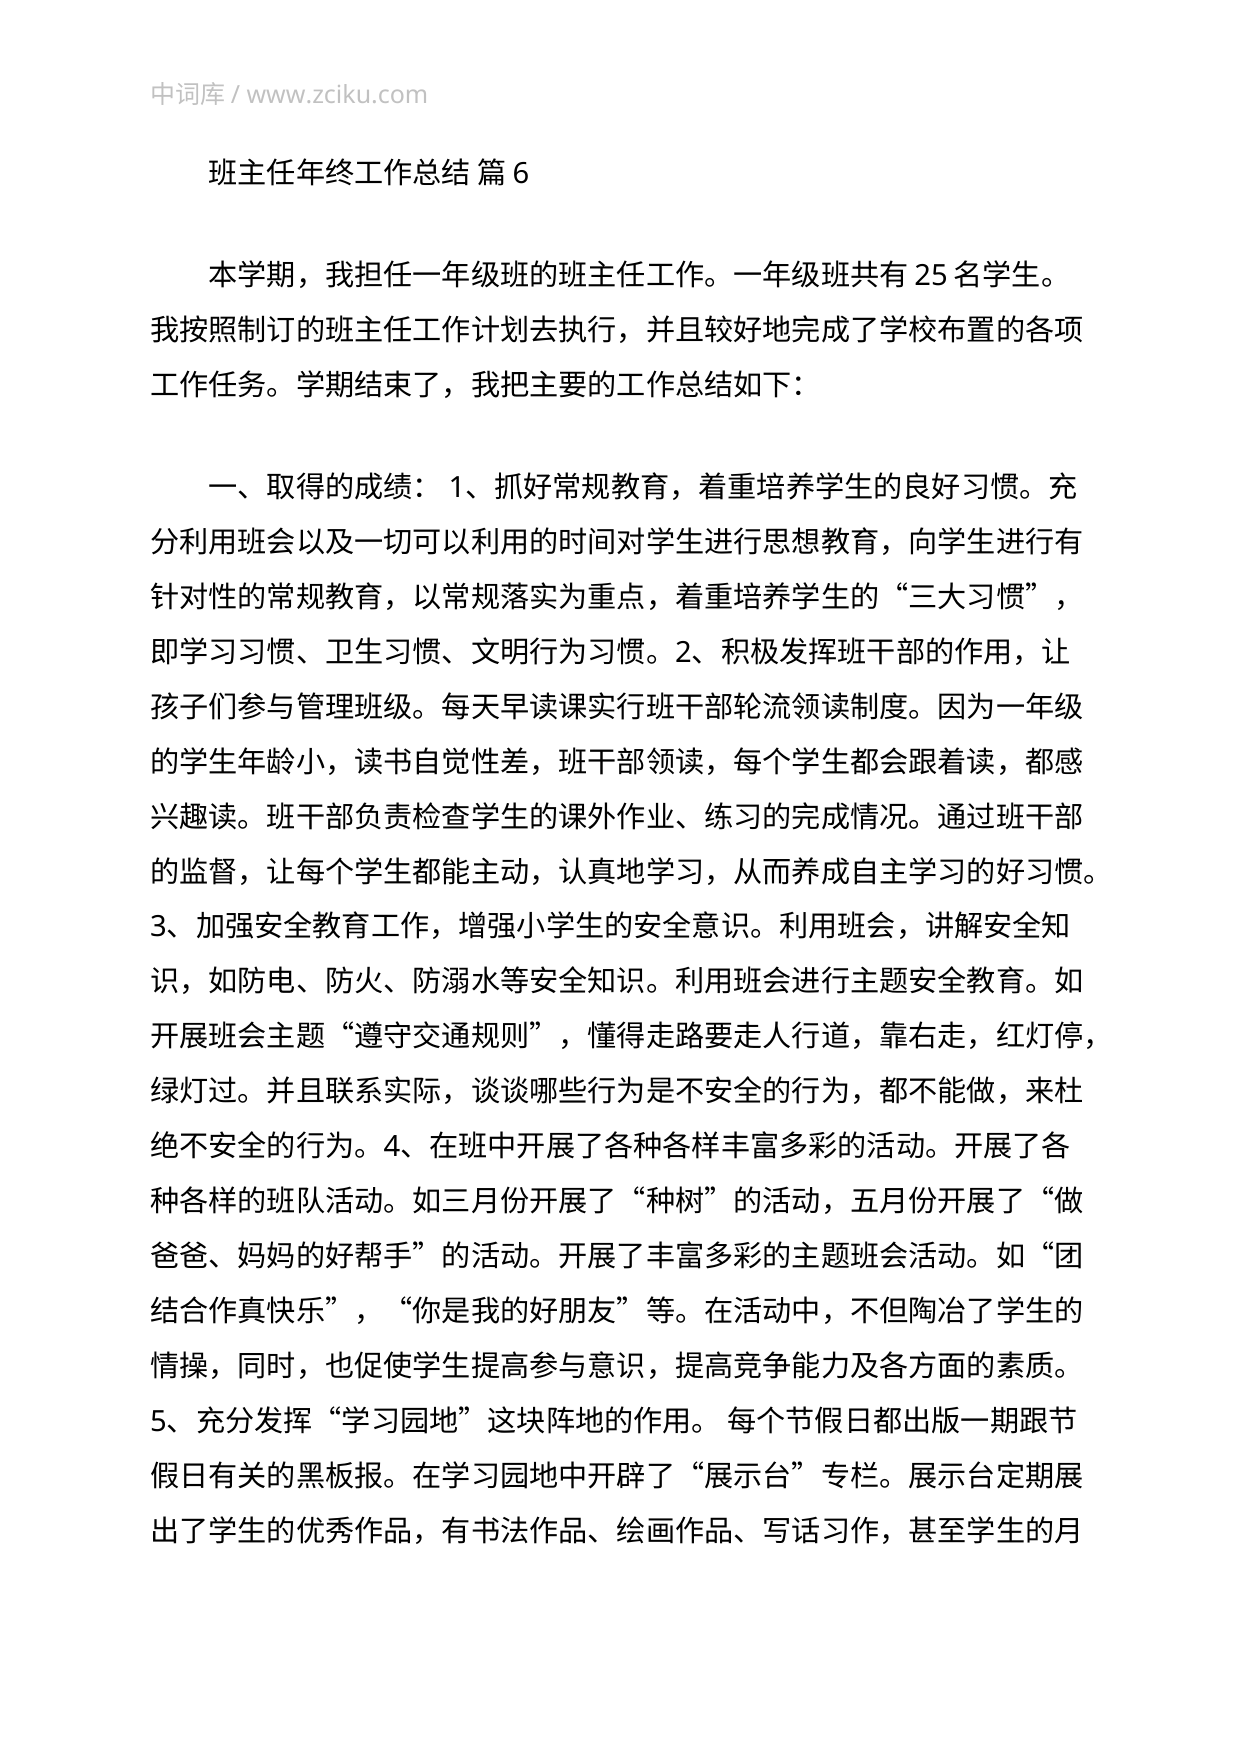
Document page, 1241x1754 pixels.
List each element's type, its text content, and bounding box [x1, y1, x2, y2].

text 班主任年终工作总结 篇6 [150, 150, 1090, 192]
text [150, 464, 1090, 1549]
text 本学期，我担任一年级班的班主任工作。一年级班共有25名学生。我按照制订的班主任工作计划去执行，并且较好地完成了学校布置的各项工作任务。学期结束了，我把主要的工作总结如下： [150, 252, 1090, 404]
